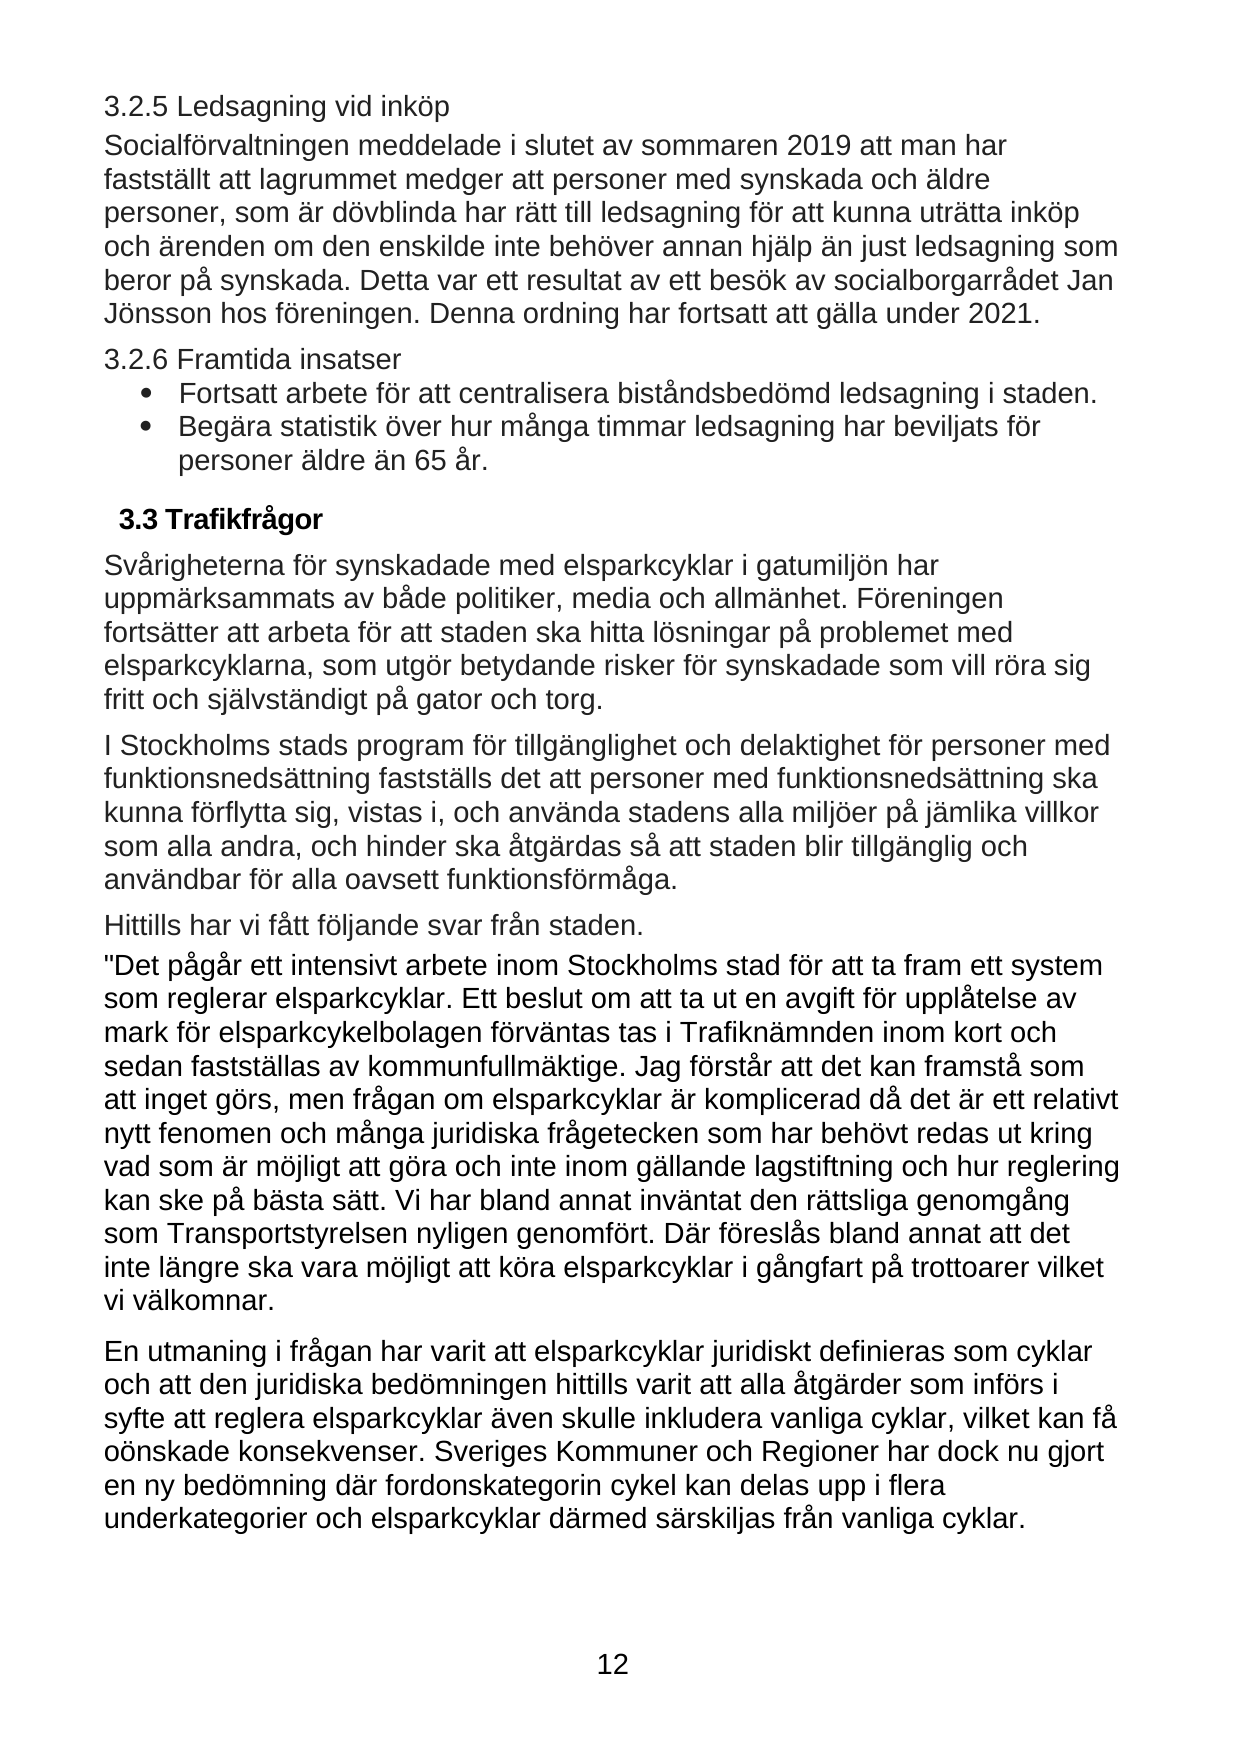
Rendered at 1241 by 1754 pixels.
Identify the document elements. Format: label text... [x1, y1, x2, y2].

text En utmaning i frågan har varit att elsparkcyklar juridiskt definieras som cyklar och att den juridiska bedömningen hittills varit att alla åtgärder som införs i syfte att reglera elsparkcyklar även skulle inkludera vanliga cyklar, vilket kan få oönskade konsekvenser. Sveriges Kommuner och Regioner har dock nu gjort en ny bedömning där fordonskategorin cykel kan delas upp i flera underkategorier och elsparkcyklar därmed särskiljas från vanliga cyklar. [103, 1334, 1122, 1535]
text 3.2.5 Ledsagning vid inköp [103, 89, 1122, 122]
text I Stockholms stads program för tillgänglighet och delaktighet för personer med funktionsnedsättning fastställs det att personer med funktionsnedsättning ska kunna förflytta sig, vistas i, och använda stadens alla miljöer på jämlika villkor som alla andra, och hinder ska åtgärdas så att staden blir tillgänglig och användbar för alla oavsett funktionsförmåga. [103, 728, 1122, 896]
list Begära statistik över hur många timmar ledsagning har beviljats för personer äldre än 65 år. [141, 409, 1122, 477]
text "Det pågår ett intensivt arbete inom Stockholms stad för att ta fram ett system som reglerar elsparkcyklar. Ett beslut om att ta ut en avgift för upplåtelse av mark för elsparkcykelbolagen förväntas tas i Trafiknämnden inom kort och sedan fastställas av kommunfullmäktige. Jag förstår att det kan framstå som att inget görs, men frågan om elsparkcyklar är komplicerad då det är ett relativt nytt fenomen och många juridiska frågetecken som har behövt redas ut kring vad som är möjligt att göra och inte inom gällande lagstiftning och hur reglering kan ske på bästa sätt. Vi har bland annat inväntat den rättsliga genomgång som Transportstyrelsen nyligen genomfört. Där föreslås bland annat att det inte längre ska vara möjligt att köra elsparkcyklar i gångfart på trottoarer vilket vi välkomnar. [103, 948, 1122, 1317]
text Hittills har vi fått följande svar från staden. [103, 908, 1122, 942]
text 3.2.6 Framtida insatser [103, 342, 1122, 376]
text Socialförvaltningen meddelade i slutet av sommaren 2019 att man har fastställt att lagrummet medger att personer med synskada och äldre personer, som är dövblinda har rätt till ledsagning för att kunna uträtta inköp och ärenden om den enskilde inte behöver annan hjälp än just ledsagning som beror på synskada. Detta var ett resultat av ett besök av socialborgarrådet Jan Jönsson hos föreningen. Denna ordning har fortsatt att gälla under 2021. [103, 128, 1122, 330]
text Svårigheterna för synskadade med elsparkcyklar i gatumiljön har uppmärksammats av både politiker, media och allmänhet. Föreningen fortsätter att arbeta för att staden ska hitta lösningar på problemet med elsparkcyklarna, som utgör betydande risker för synskadade som vill röra sig fritt och självständigt på gator och torg. [103, 548, 1122, 716]
subtitle 3.3 Trafikfrågor [118, 502, 1122, 535]
list Fortsatt arbete för att centralisera biståndsbedömd ledsagning i staden. [141, 376, 1122, 409]
